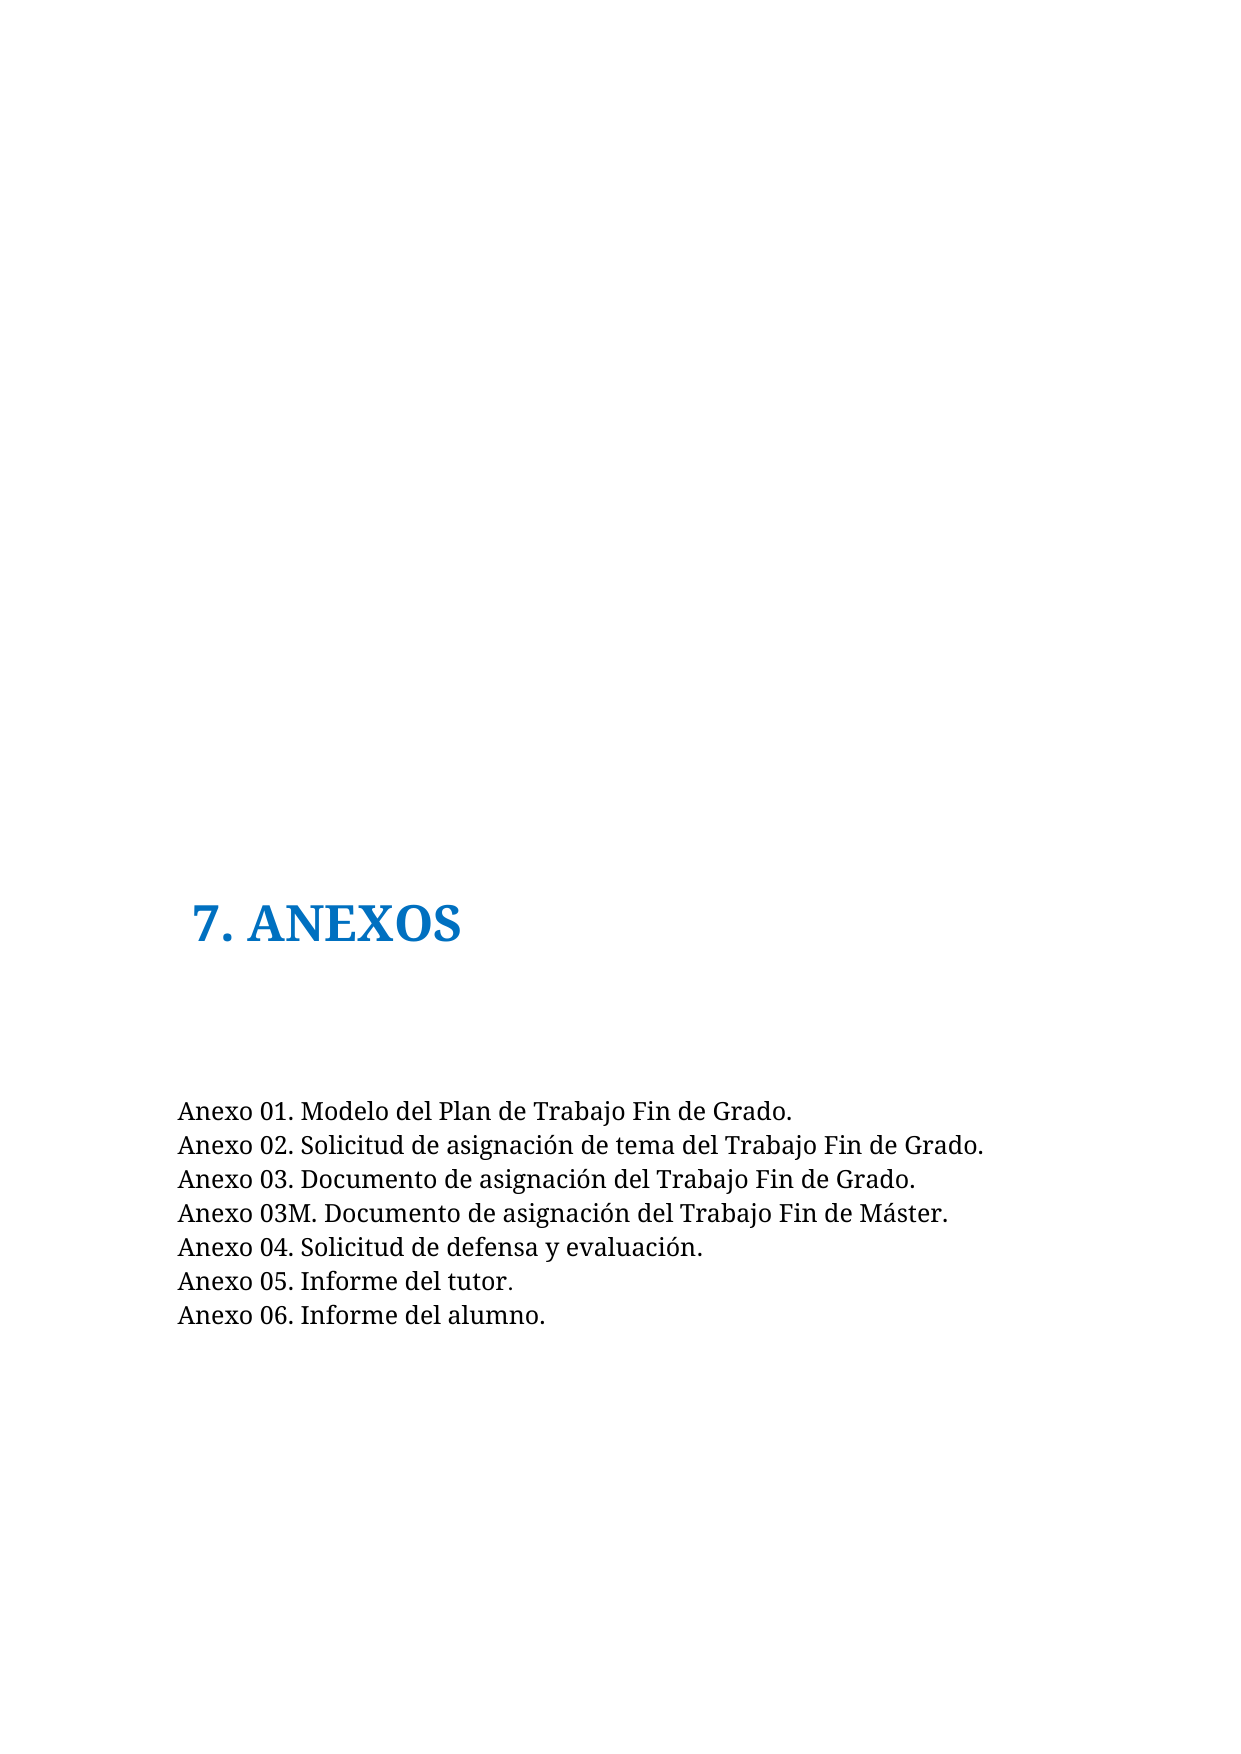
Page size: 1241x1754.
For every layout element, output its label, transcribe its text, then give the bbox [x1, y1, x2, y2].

text Anexo 03M. Documento de asignación del Trabajo Fin de Máster. [177, 1196, 1063, 1229]
text Anexo 02. Solicitud de asignación de tema del Trabajo Fin de Grado. [177, 1127, 1063, 1161]
text Anexo 01. Modelo del Plan de Trabajo Fin de Grado. [177, 1093, 1063, 1127]
text Anexo 06. Informe del alumno. [177, 1298, 1063, 1332]
text Anexo 03. Documento de asignación del Trabajo Fin de Grado. [177, 1161, 1063, 1196]
text Anexo 04. Solicitud de defensa y evaluación. [177, 1229, 1063, 1264]
text Anexo 05. Informe del tutor. [177, 1264, 1063, 1298]
subtitle 7. ANEXOS [192, 888, 1063, 956]
